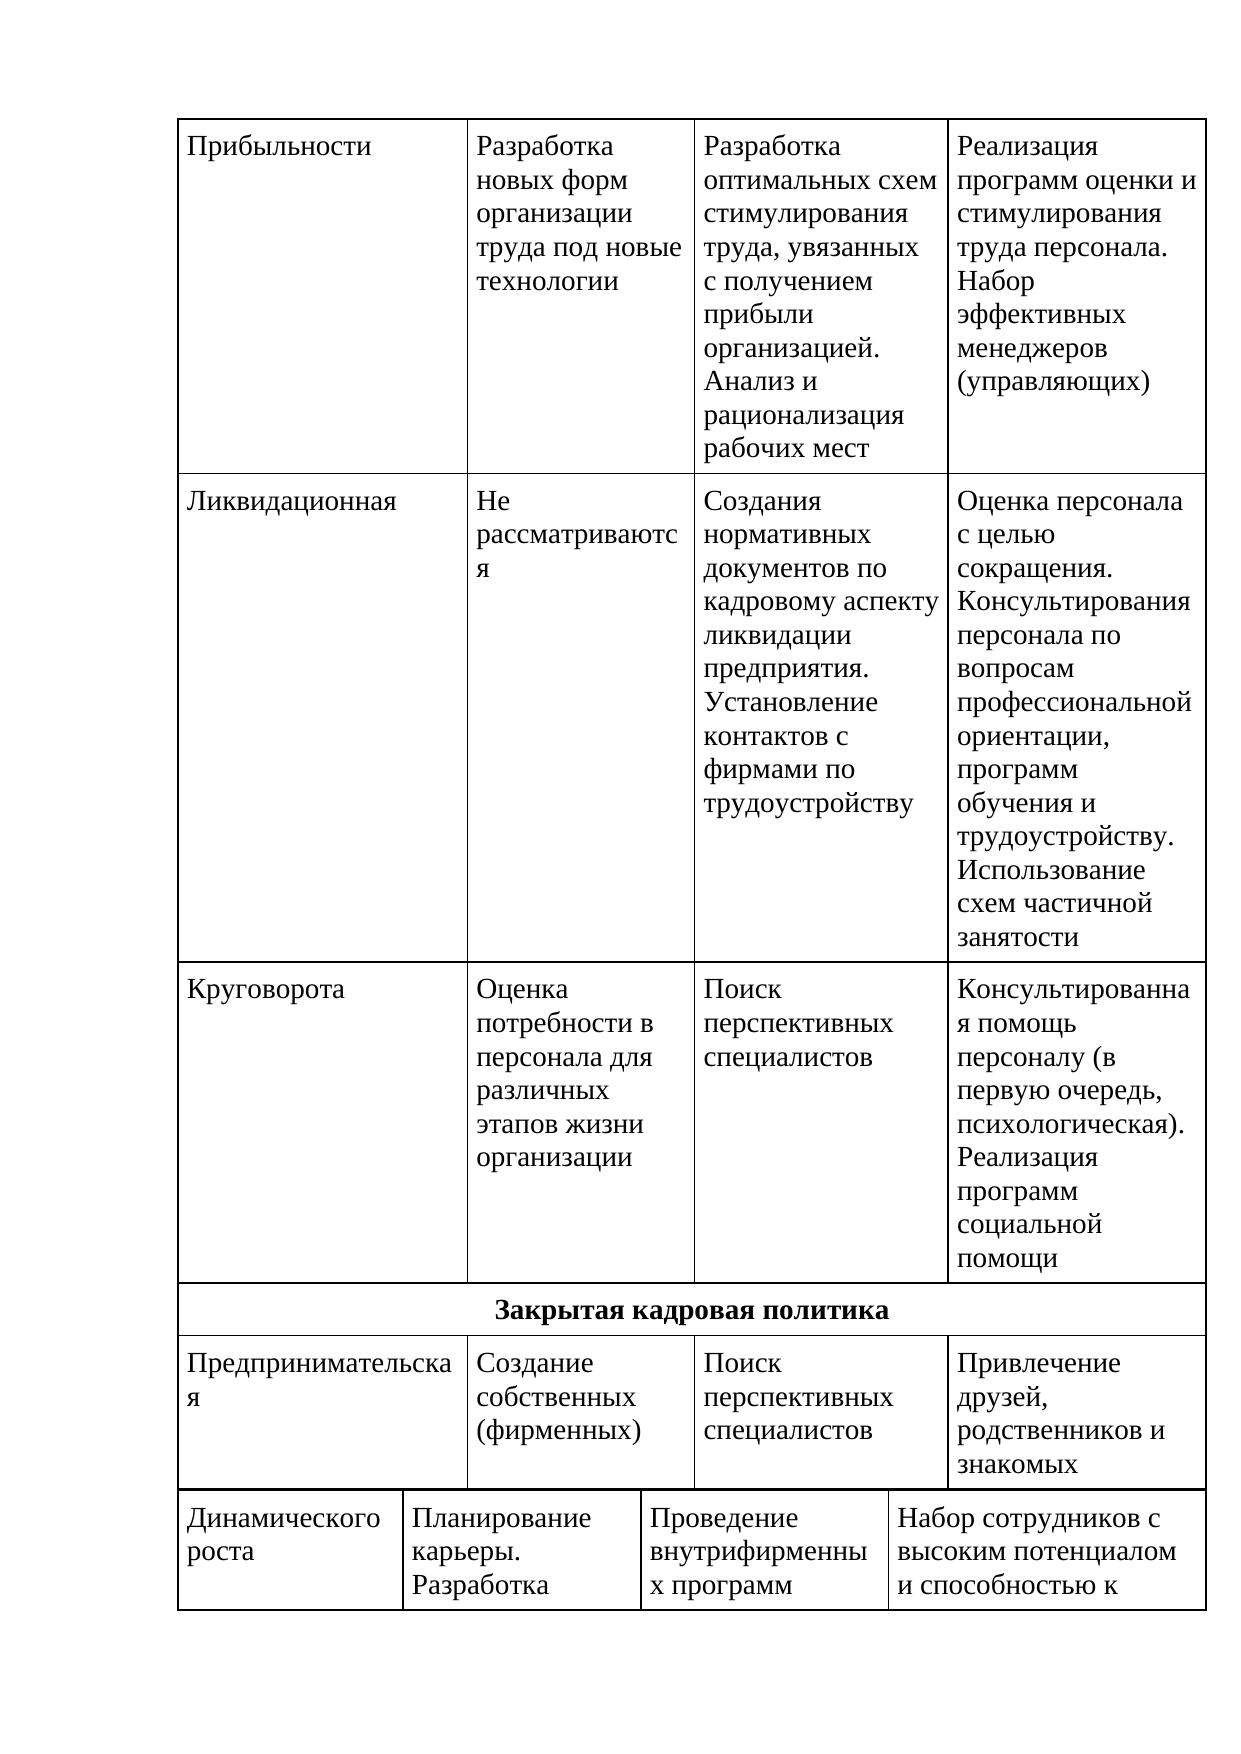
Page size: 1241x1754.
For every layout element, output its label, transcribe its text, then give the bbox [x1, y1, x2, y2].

table_cell Создание собственных (фирменных) [468, 1336, 694, 1488]
table_cell Консультированная помощь персоналу (в первую очередь, психологическая). Реализация программ социальной помощи [949, 963, 1205, 1282]
table_cell Поиск перспективных специалистов [695, 1336, 947, 1488]
table_cell Прибыльности [179, 120, 467, 473]
table_cell Оценка потребности в персонала для различных этапов жизни организации [468, 963, 694, 1282]
table_cell Ликвидационная [179, 474, 467, 961]
table_cell Закрытая кадровая политика [179, 1284, 1205, 1335]
table_cell Разработка новых форм организации труда под новые технологии [468, 120, 694, 473]
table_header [404, 1491, 640, 1609]
table_cell Реализация программ оценки и стимулирования труда персонала. Набор эффективных менеджеров (управляющих) [949, 120, 1205, 473]
table_cell Круговорота [179, 963, 467, 1282]
table_cell Не рассматриваются [468, 474, 694, 961]
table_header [642, 1491, 888, 1609]
table_cell Привлечение друзей, родственников и знакомых [949, 1336, 1205, 1488]
table_cell Создания нормативных документов по кадровому аспекту ликвидации предприятия. Установление контактов с фирмами по трудоустройству [695, 474, 947, 961]
table_cell Поиск перспективных специалистов [695, 963, 947, 1282]
table_cell Разработка оптимальных схем стимулирования труда, увязанных с получением прибыли организацией. Анализ и рационализация рабочих мест [695, 120, 947, 473]
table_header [889, 1491, 1205, 1609]
table_cell Предпринимательская [179, 1336, 467, 1488]
table_cell Оценка персонала с целью сокращения. Консультирования персонала по вопросам профессиональной ориентации, программ обучения и трудоустройству. Использование схем частичной занятости [949, 474, 1205, 961]
table_header Динамического роста [179, 1491, 402, 1609]
